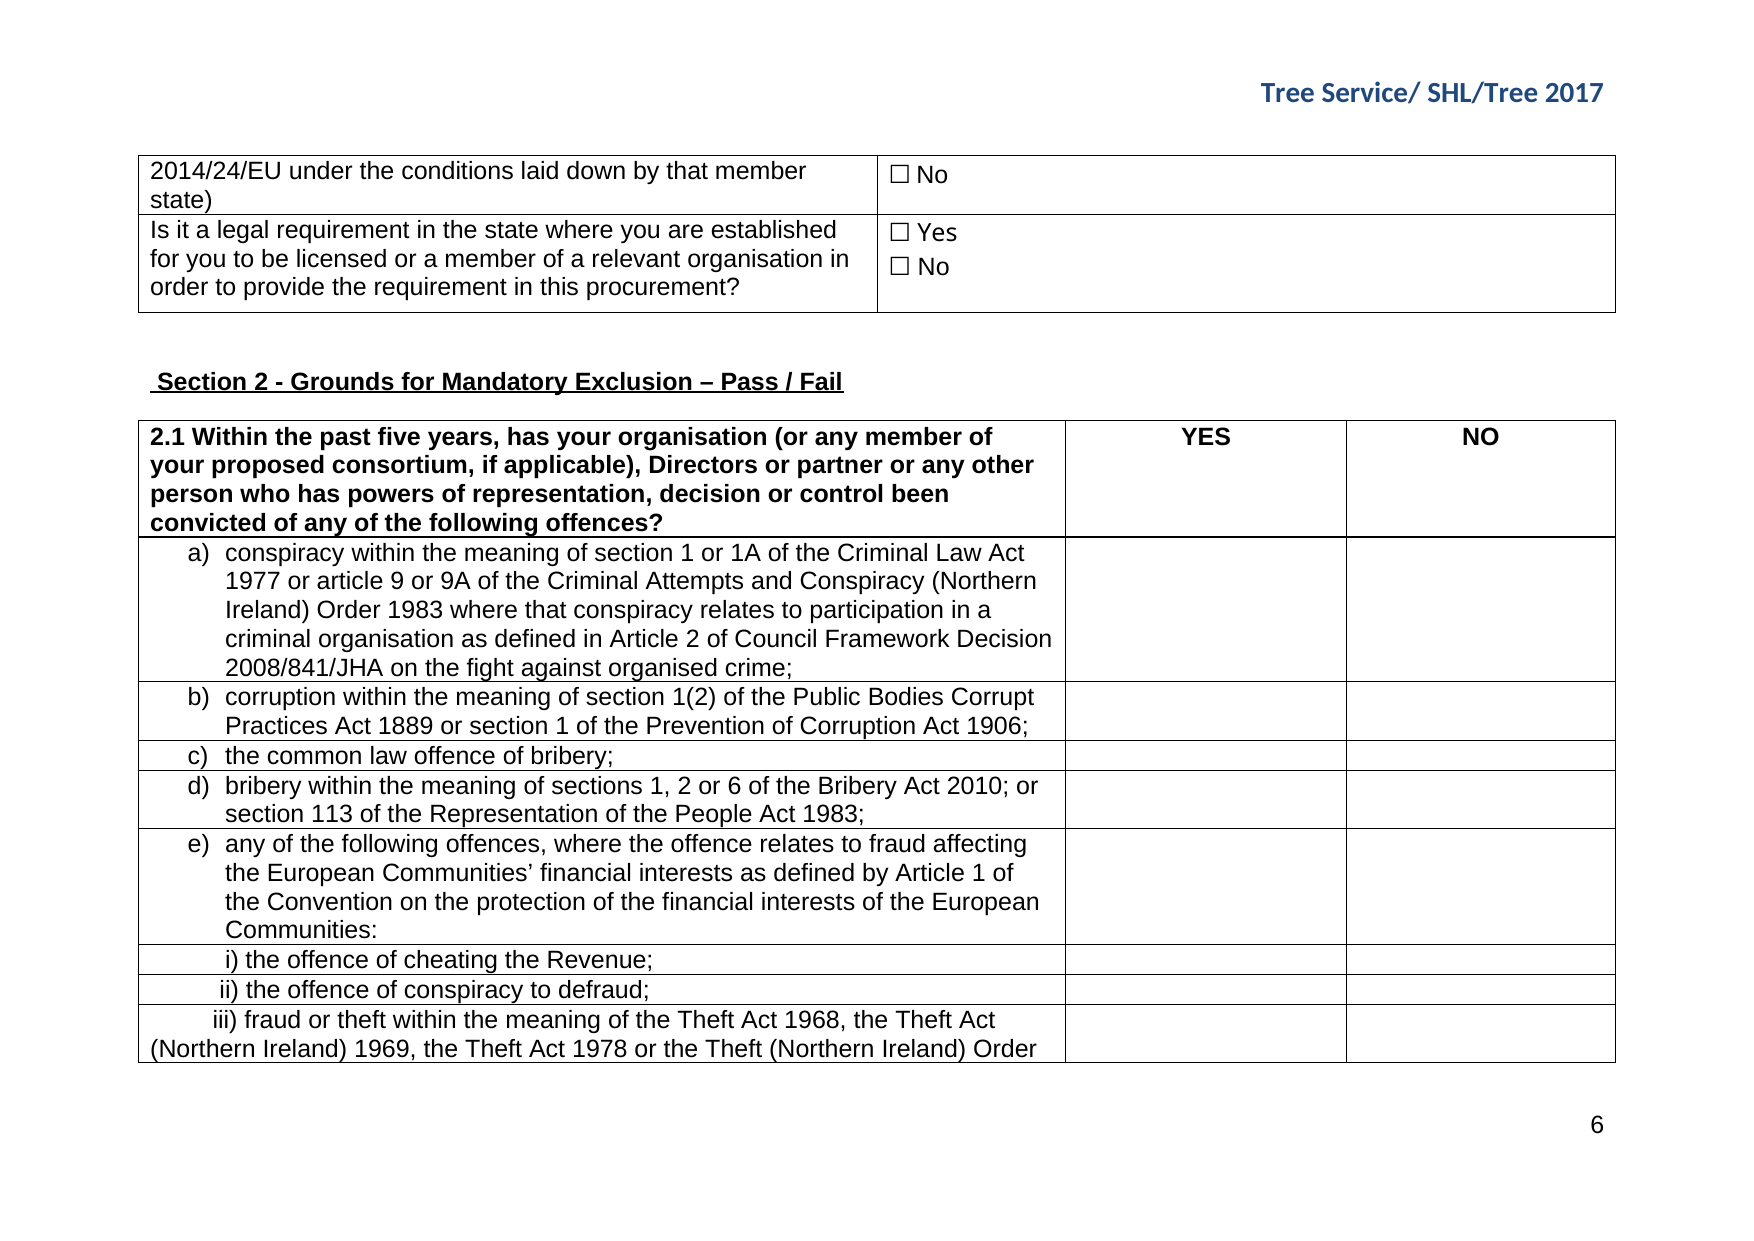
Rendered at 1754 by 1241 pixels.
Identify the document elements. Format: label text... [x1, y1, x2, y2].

table_cell the common law offence of bribery; [139, 741, 1065, 769]
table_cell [139, 156, 877, 214]
table_cell [1066, 945, 1346, 974]
table_cell bribery within the meaning of sections 1, 2 or 6 of the Bribery Act 2010; or section 113 of the Representation of the People Act 1983; [139, 771, 1065, 828]
table_cell corruption within the meaning of section 1(2) of the Public Bodies Corrupt Practices Act 1889 or section 1 of the Prevention of Corruption Act 1906; [139, 682, 1065, 740]
table_cell [1347, 741, 1615, 769]
table_cell [1347, 771, 1615, 828]
table_cell [1066, 1005, 1346, 1062]
table_cell conspiracy within the meaning of section 1 or 1A of the Criminal Law Act 1977 or article 9 or 9A of the Criminal Attempts and Conspiracy (Northern Ireland) Order 1983 where that conspiracy relates to participation in a criminal organisation as defined in Article 2 of Council Framework Decision 2008/841/JHA on the fight against organised crime; [139, 538, 1065, 681]
table_cell i) the offence of cheating the Revenue; [139, 945, 1065, 974]
table_cell ii) the offence of conspiracy to defraud; [139, 975, 1065, 1004]
table_cell [1066, 771, 1346, 828]
table_cell [1347, 829, 1615, 944]
table_cell [1347, 975, 1615, 1004]
table_cell Is it a legal requirement in the state where you are established for you to be licensed or a member of a relevant organisation in order to provide the requirement in this procurement? [139, 215, 877, 312]
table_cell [139, 1005, 1065, 1062]
table_header YES [1066, 421, 1346, 536]
table_cell ☐ Yes ☐ No [878, 215, 1615, 312]
table_cell [1066, 829, 1346, 944]
table_cell [1066, 741, 1346, 769]
table_cell [1066, 538, 1346, 681]
table_cell [1347, 682, 1615, 740]
table_cell [1347, 538, 1615, 681]
table_cell [1347, 1005, 1615, 1062]
table_cell [1347, 945, 1615, 974]
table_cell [878, 156, 1615, 214]
table_header NO [1347, 421, 1615, 536]
text Section 2 - Grounds for Mandatory Exclusion – Pass / Fail [150, 367, 1604, 395]
table_cell [1066, 975, 1346, 1004]
table_header 2.1 Within the past five years, has your organisation (or any member of your proposed consortium, if applicable), Directors or partner or any other person who has powers of representation, decision or control been convicted of any of the following offences? [139, 421, 1065, 536]
table_cell any of the following offences, where the offence relates to fraud affecting the European Communities’ financial interests as defined by Article 1 of the Convention on the protection of the financial interests of the European Communities: [139, 829, 1065, 944]
table_cell [1066, 682, 1346, 740]
